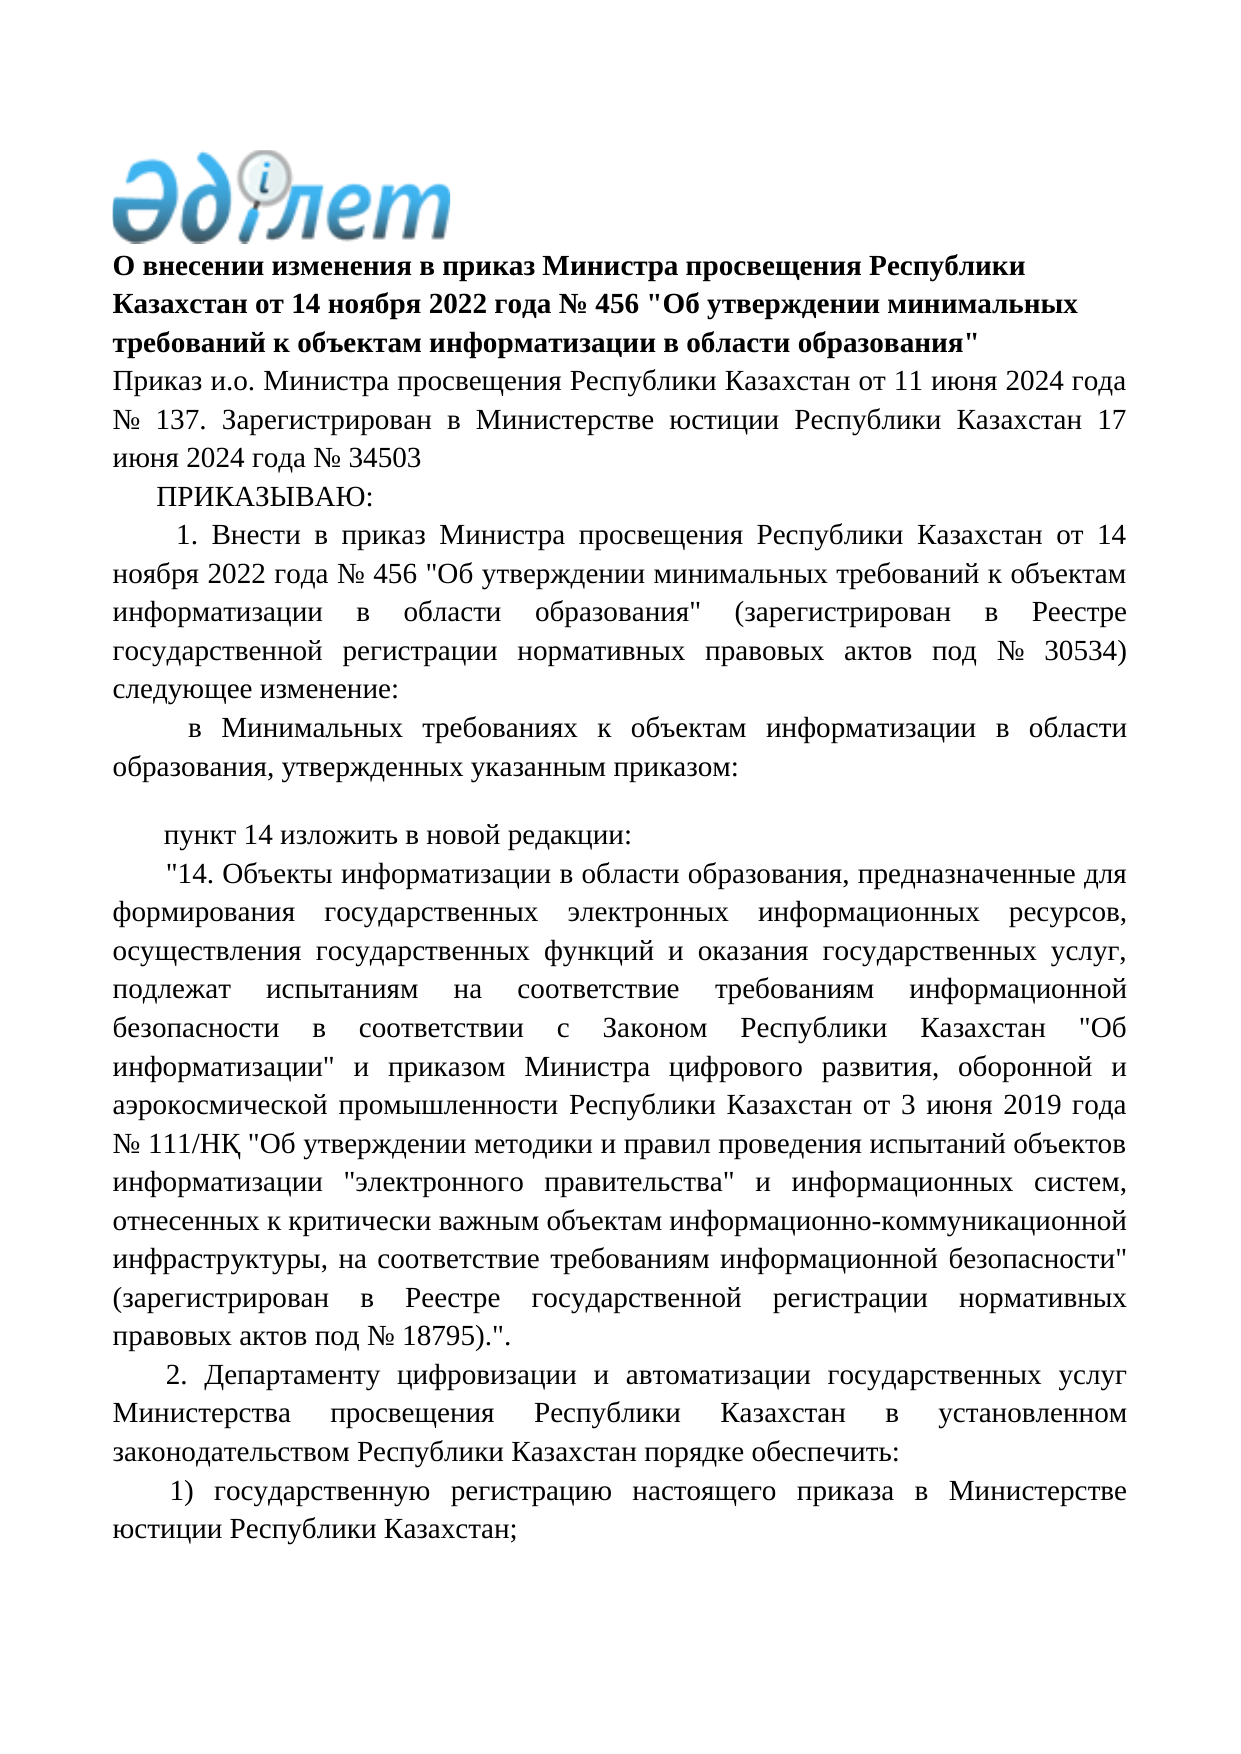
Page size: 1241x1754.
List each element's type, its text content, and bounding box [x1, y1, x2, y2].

text О внесении изменения в приказ Министра просвещения Республики Казахстан от 14 ноября 2022 года № 456 "Об утверждении минимальных требований к объектам информатизации в области образования" [112, 248, 1128, 358]
text 1. Внести в приказ Министра просвещения Республики Казахстан от 14 ноября 2022 года № 456 "Об утверждении минимальных требований к объектам информатизации в области образования" (зарегистрирован в Реестре государственной регистрации нормативных правовых актов под № 30534) следующее изменение: [112, 517, 1128, 705]
picture [112, 150, 451, 244]
text 1) государственную регистрацию настоящего приказа в Министерстве юстиции Республики Казахстан; [112, 1473, 1128, 1545]
text пункт 14 изложить в новой редакции: [112, 817, 1128, 851]
text "14. Объекты информатизации в области образования, предназначенные для формирования государственных электронных информационных ресурсов, осуществления государственных функций и оказания государственных услуг, подлежат испытаниям на соответствие требованиям информационной безопасности в соответствии с Законом Республики Казахстан "Об информатизации" и приказом Министра цифрового развития, оборонной и аэрокосмической промышленности Республики Казахстан от 3 июня 2019 года № 111/НҚ "Об утверждении методики и правил проведения испытаний объектов информатизации "электронного правительства" и информационных систем, отнесенных к критически важным объектам информационно-коммуникационной инфраструктуры, на соответствие требованиям информационной безопасности" (зарегистрирован в Реестре государственной регистрации нормативных правовых актов под № 18795).". [112, 856, 1128, 1352]
text 2. Департаменту цифровизации и автоматизации государственных услуг Министерства просвещения Республики Казахстан в установленном законодательством Республики Казахстан порядке обеспечить: [112, 1357, 1128, 1468]
text ПРИКАЗЫВАЮ: [112, 479, 1128, 512]
text в Минимальных требованиях к объектам информатизации в области образования, утвержденных указанным приказом: [112, 710, 1128, 782]
text Приказ и.о. Министра просвещения Республики Казахстан от 11 июня 2024 года № 137. Зарегистрирован в Министерстве юстиции Республики Казахстан 17 июня 2024 года № 34503 [112, 363, 1128, 474]
